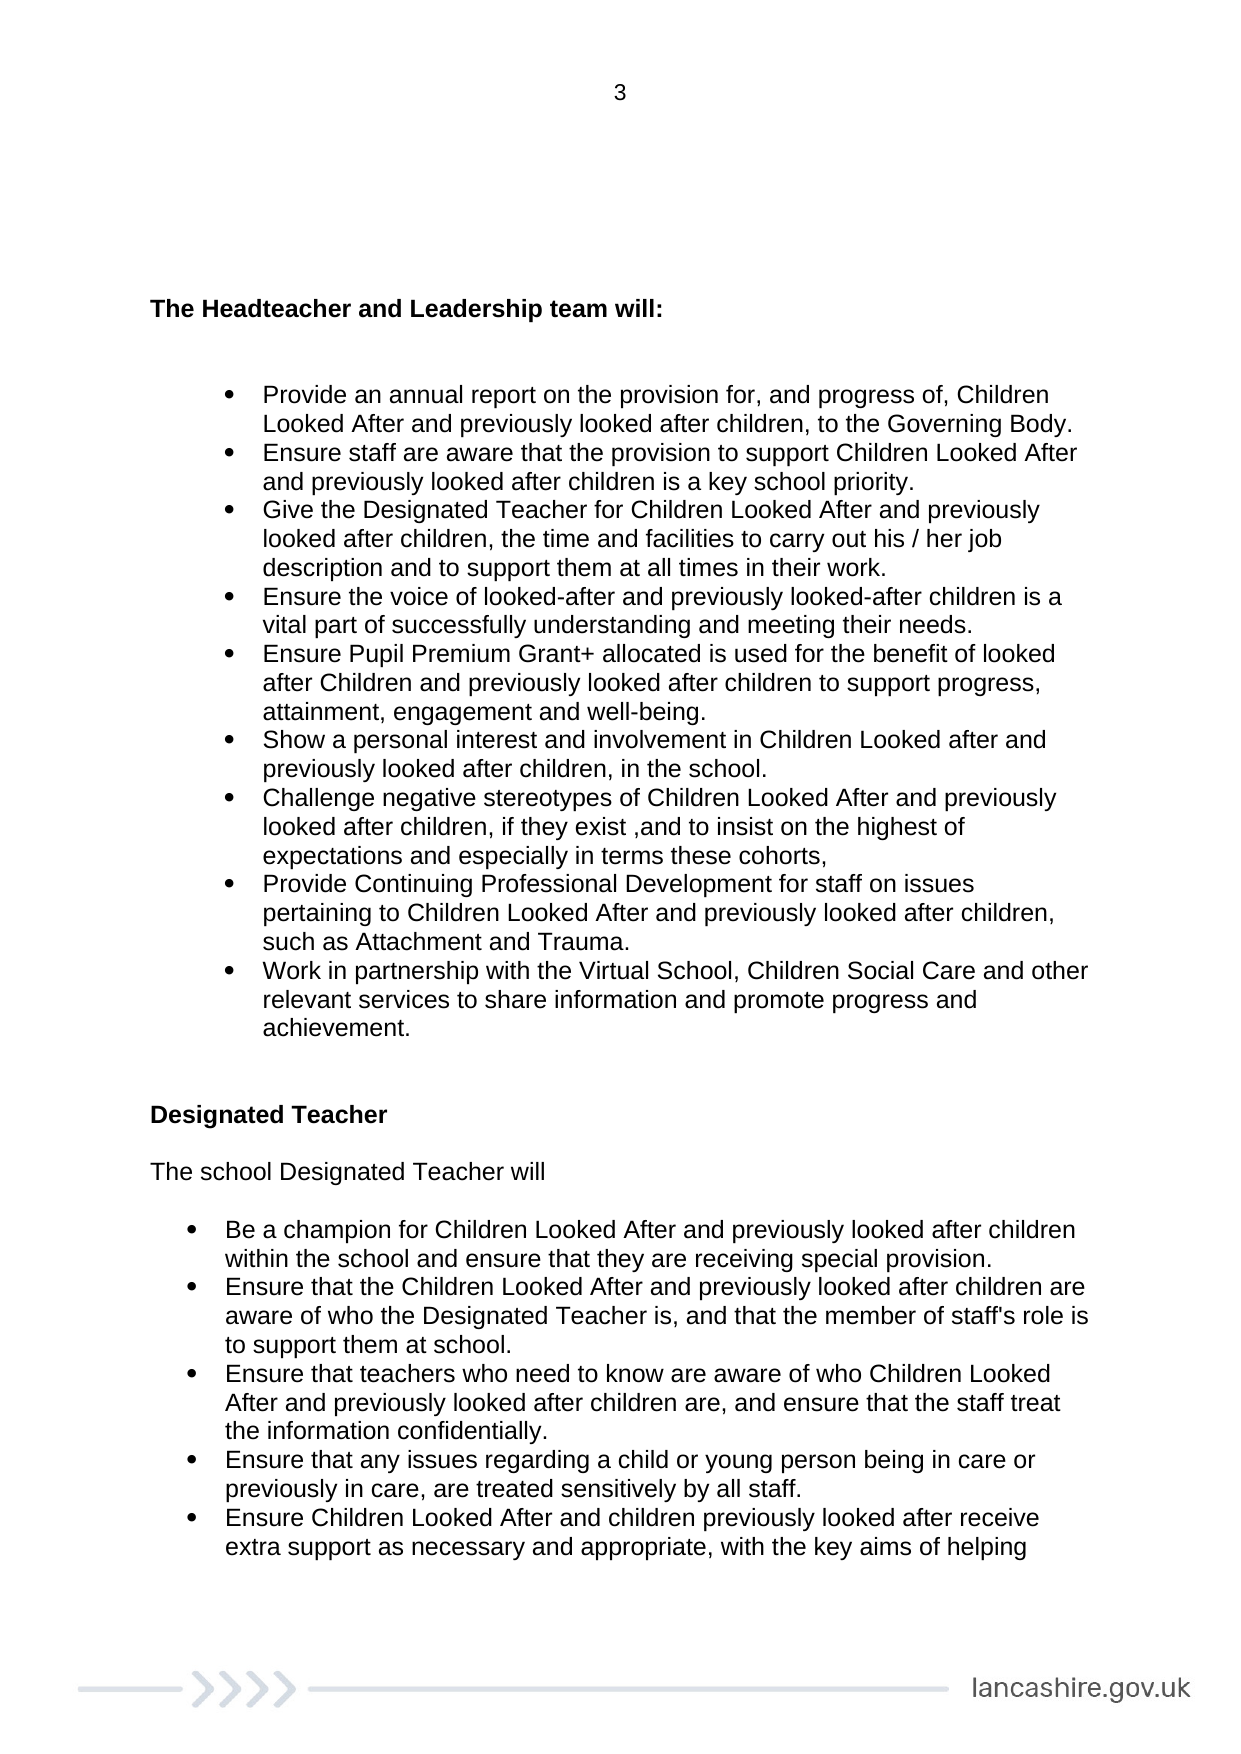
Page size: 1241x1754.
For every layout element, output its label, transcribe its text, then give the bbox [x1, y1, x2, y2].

list Ensure that any issues regarding a child or young person being in care or previously in care, are treated sensitively by all staff. [187, 1445, 1090, 1503]
text The school Designated Teacher will [150, 1157, 1090, 1186]
text The Headteacher and Leadership team will: [150, 294, 1090, 322]
list Ensure that the Children Looked After and previously looked after children are aware of who the Designated Teacher is, and that the member of staff's role is to support them at school. [187, 1272, 1090, 1359]
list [187, 1503, 1090, 1560]
picture [18, 1665, 1241, 1751]
list Be a champion for Children Looked After and previously looked after children within the school and ensure that they are receiving special provision. [187, 1215, 1090, 1272]
list Ensure that teachers who need to know are aware of who Children Looked After and previously looked after children are, and ensure that the staff treat the information confidentially. [187, 1359, 1090, 1445]
list Provide Continuing Professional Development for staff on issues pertaining to Children Looked After and previously looked after children, such as Attachment and Trauma. [225, 869, 1090, 956]
list Ensure staff are aware that the provision to support Children Looked After and previously looked after children is a key school priority. [225, 438, 1090, 495]
list Show a personal interest and involvement in Children Looked after and previously looked after children, in the school. [225, 726, 1090, 783]
text Designated Teacher [150, 1100, 1090, 1128]
list Challenge negative stereotypes of Children Looked After and previously looked after children, if they exist ,and to insist on the highest of expectations and especially in terms these cohorts, [225, 783, 1090, 869]
list Provide an annual report on the provision for, and progress of, Children Looked After and previously looked after children, to the Governing Body. [225, 380, 1090, 438]
list Work in partnership with the Virtual School, Children Social Care and other relevant services to share information and promote progress and achievement. [225, 956, 1090, 1042]
list Give the Designated Teacher for Children Looked After and previously looked after children, the time and facilities to carry out his / her job description and to support them at all times in their work. [225, 495, 1090, 582]
list Ensure the voice of looked-after and previously looked-after children is a vital part of successfully understanding and meeting their needs. [225, 582, 1090, 639]
list Ensure Pupil Premium Grant+ allocated is used for the benefit of looked after Children and previously looked after children to support progress, attainment, engagement and well-being. [225, 639, 1090, 726]
